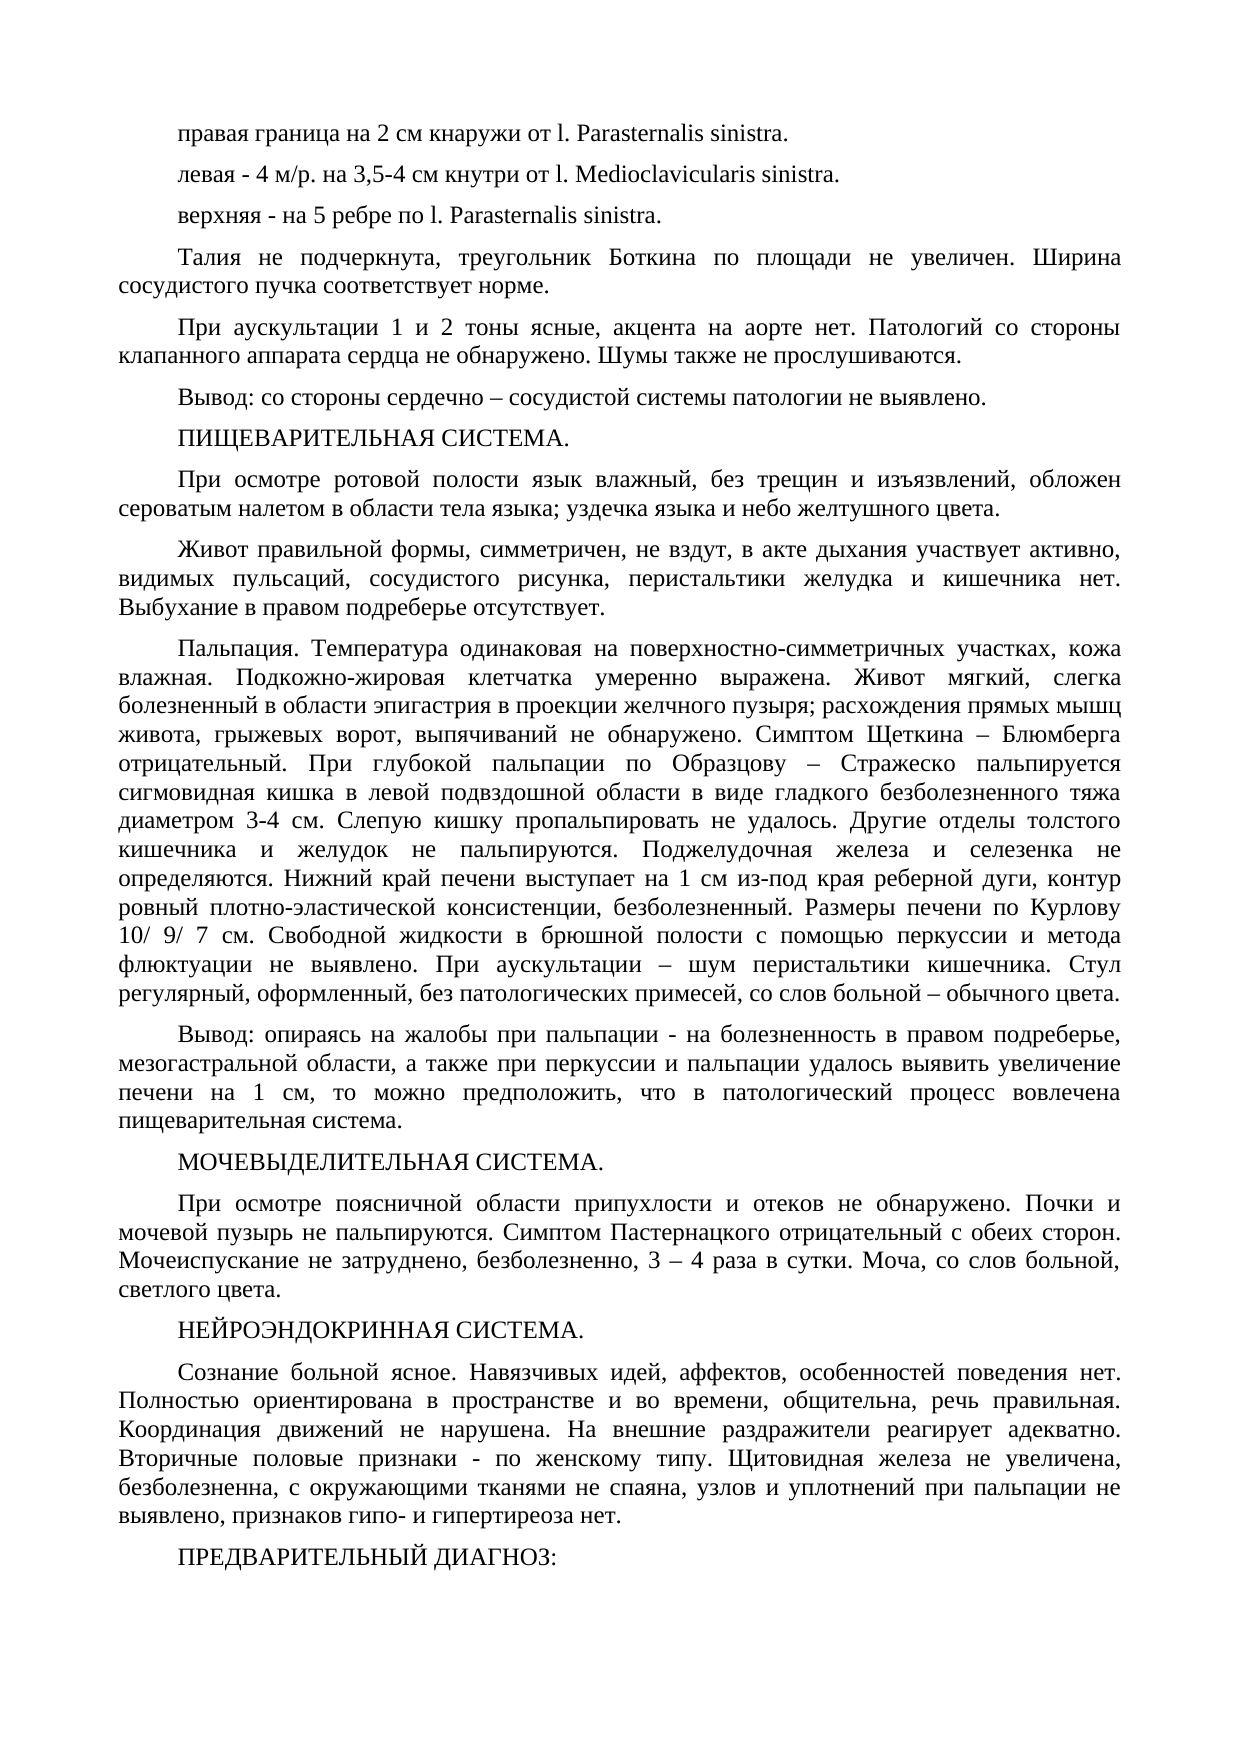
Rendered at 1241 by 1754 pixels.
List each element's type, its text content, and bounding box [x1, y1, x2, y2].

text НЕЙРОЭНДОКРИННАЯ СИСТЕМА. [118, 1316, 1122, 1344]
text Вывод: опираясь на жалобы при пальпации - на болезненность в правом подреберье, мезогастральной области, а также при перкуссии и пальпации удалось выявить увеличение печени на 1 см, то можно предположить, что в патологический процесс вовлечена пищеварительная система. [118, 1019, 1122, 1134]
text Вывод: со стороны сердечно – сосудистой системы патологии не выявлено. [118, 382, 1122, 411]
text верхняя - на 5 ребре по l. Parasternalis sinistra. [118, 201, 1122, 229]
text правая граница на 2 см кнаружи от l. Parasternalis sinistra. [118, 118, 1122, 147]
text Живот правильной формы, симметричен, не вздут, в акте дыхания участвует активно, видимых пульсаций, сосудистого рисунка, перистальтики желудка и кишечника нет. Выбухание в правом подреберье отсутствует. [118, 534, 1122, 621]
text Пальпация. Температура одинаковая на поверхностно-симметричных участках, кожа влажная. Подкожно-жировая клетчатка умеренно выражена. Живот мягкий, слегка болезненный в области эпигастрия в проекции желчного пузыря; расхождения прямых мышц живота, грыжевых ворот, выпячиваний не обнаружено. Симптом Щеткина – Блюмберга отрицательный. При глубокой пальпации по Образцову – Стражеско пальпируется сигмовидная кишка в левой подвздошной области в виде гладкого безболезненного тяжа диаметром 3-4 см. Слепую кишку пропальпировать не удалось. Другие отделы толстого кишечника и желудок не пальпируются. Поджелудочная железа и селезенка не определяются. Нижний край печени выступает на 1 см из-под края реберной дуги, контур ровный плотно-эластической консистенции, безболезненный. Размеры печени по Курлову 10/ 9/ 7 см. Свободной жидкости в брюшной полости с помощью перкуссии и метода флюктуации не выявлено. При аускультации – шум перистальтики кишечника. Стул регулярный, оформленный, без патологических примесей, со слов больной – обычного цвета. [118, 633, 1122, 1007]
text Сознание больной ясное. Навязчивых идей, аффектов, особенностей поведения нет. Полностью ориентирована в пространстве и во времени, общительна, речь правильная. Координация движений не нарушена. На внешние раздражители реагирует адекватно. Вторичные половые признаки - по женскому типу. Щитовидная железа не увеличена, безболезненна, с окружающими тканями не спаяна, узлов и уплотнений при пальпации не выявлено, признаков гипо- и гипертиреоза нет. [118, 1357, 1122, 1529]
text При осмотре поясничной области припухлости и отеков не обнаружено. Почки и мочевой пузырь не пальпируются. Симптом Пастернацкого отрицательный с обеих сторон. Мочеиспускание не затруднено, безболезненно, 3 – 4 раза в сутки. Моча, со слов больной, светлого цвета. [118, 1188, 1122, 1303]
text левая - 4 м/р. на 3,5-4 см кнутри от l. Medioclavicularis sinistra. [118, 159, 1122, 188]
text При аускультации 1 и 2 тоны ясные, акцента на аорте нет. Патологий со стороны клапанного аппарата сердца не обнаружено. Шумы также не прослушиваются. [118, 312, 1122, 369]
text При осмотре ротовой полости язык влажный, без трещин и изъязвлений, обложен сероватым налетом в области тела языка; уздечка языка и небо желтушного цвета. [118, 464, 1122, 522]
text ПИЩЕВАРИТЕЛЬНАЯ СИСТЕМА. [118, 423, 1122, 452]
text ПРЕДВАРИТЕЛЬНЫЙ ДИАГНОЗ: [118, 1542, 1122, 1571]
text Талия не подчеркнута, треугольник Боткина по площади не увеличен. Ширина сосудистого пучка соответствует норме. [118, 242, 1122, 299]
text МОЧЕВЫДЕЛИТЕЛЬНАЯ СИСТЕМА. [118, 1147, 1122, 1176]
